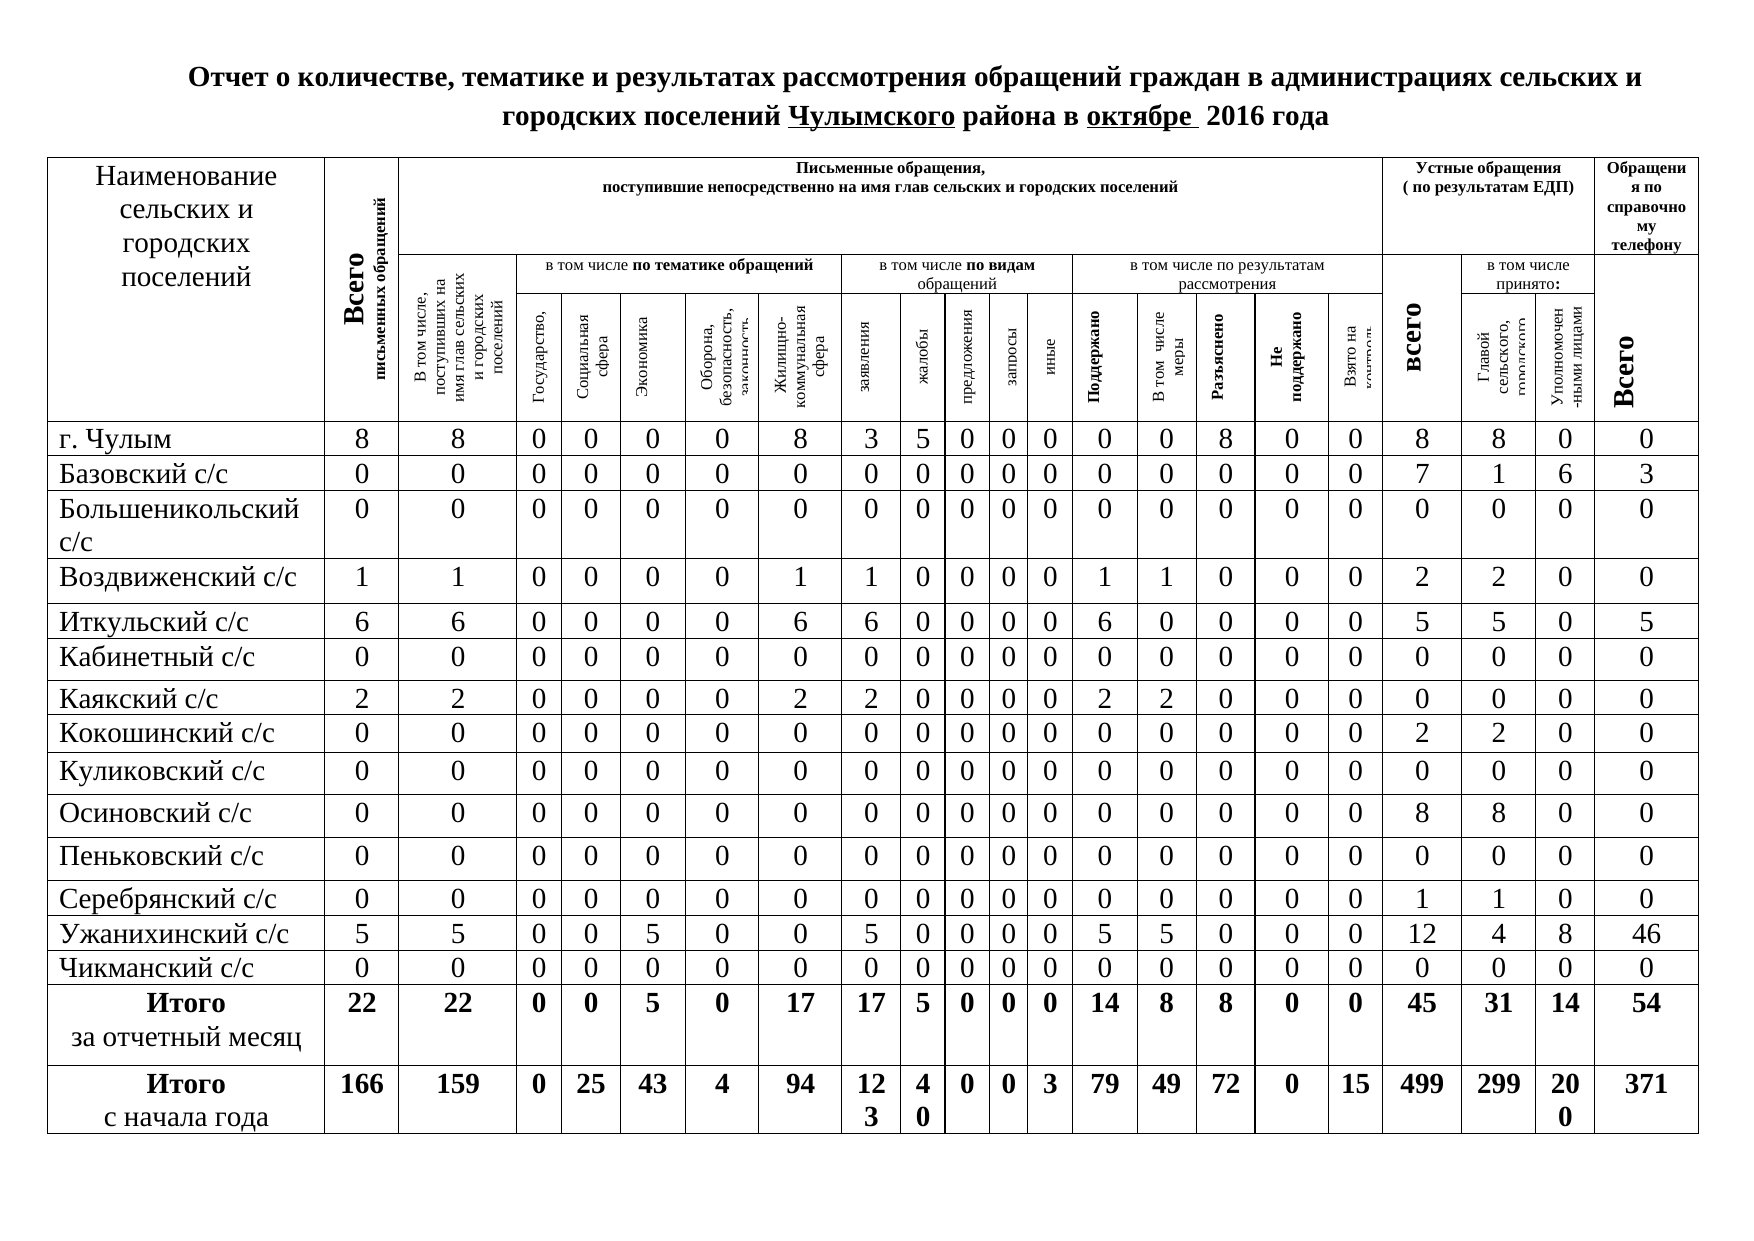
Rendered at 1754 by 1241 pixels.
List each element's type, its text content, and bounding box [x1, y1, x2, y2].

table_cell 0 [562, 951, 620, 984]
table_cell 8 [1536, 916, 1594, 949]
table_cell 0 [946, 715, 989, 752]
table_cell 0 [517, 795, 561, 837]
table_cell 0 [399, 639, 516, 680]
table_cell 0 [1595, 559, 1698, 603]
table_cell 0 [901, 916, 944, 949]
table_cell 0 [1138, 753, 1196, 794]
table_cell Всего [1595, 255, 1698, 421]
table_cell 8 [325, 422, 398, 455]
table_cell 0 [621, 838, 685, 880]
table_cell 0 [686, 681, 758, 714]
table_cell 0 [990, 681, 1027, 714]
table_cell 0 [1073, 639, 1137, 680]
table_header Обращения по справочному телефону [1595, 158, 1698, 254]
table_cell Экономика [621, 294, 685, 421]
table_cell 0 [621, 604, 685, 638]
table_cell 15 [1329, 1066, 1382, 1133]
table_cell 2 [1138, 681, 1196, 714]
table_cell 0 [325, 715, 398, 752]
table_cell 0 [1536, 639, 1594, 680]
table_cell 0 [325, 838, 398, 880]
table_cell 0 [1536, 951, 1594, 984]
table_cell 0 [759, 795, 841, 837]
table_cell 0 [621, 639, 685, 680]
table_cell 0 [517, 639, 561, 680]
table_cell 0 [399, 838, 516, 880]
table_cell 2 [1073, 681, 1137, 714]
table_cell 0 [1256, 753, 1328, 794]
table_cell заявления [842, 294, 900, 421]
table_cell Базовский с/с [48, 456, 324, 490]
table_cell в том числе по видам обращений [842, 255, 1072, 293]
table_cell 166 [325, 1066, 398, 1133]
table_header Наименование сельских и городских поселений [48, 158, 324, 421]
table_cell 0 [842, 456, 900, 490]
table_cell 0 [1329, 604, 1382, 638]
table_cell 0 [990, 985, 1027, 1065]
table_cell 0 [1329, 639, 1382, 680]
table_cell 0 [1073, 838, 1137, 880]
table_cell 0 [1595, 881, 1698, 915]
table_cell 0 [901, 456, 944, 490]
table_cell 0 [1329, 422, 1382, 455]
table_cell 0 [842, 838, 900, 880]
table_cell 8 [1197, 422, 1254, 455]
table_cell 3 [1028, 1066, 1072, 1133]
table_cell 0 [1383, 639, 1461, 680]
table_cell 0 [1028, 604, 1072, 638]
table_cell 0 [946, 795, 989, 837]
table_cell 8 [1383, 795, 1461, 837]
table_cell 0 [325, 639, 398, 680]
table_cell 0 [946, 881, 989, 915]
table_cell 0 [1073, 456, 1137, 490]
table_cell 0 [1256, 639, 1328, 680]
table_cell 0 [1383, 681, 1461, 714]
table_cell Главой сельского, городского поселения [1462, 294, 1535, 421]
table_cell 0 [399, 795, 516, 837]
table_cell 0 [562, 838, 620, 880]
table_cell 6 [842, 604, 900, 638]
table_cell 1 [1073, 559, 1137, 603]
table_cell 0 [1329, 916, 1382, 949]
table_cell 0 [1028, 795, 1072, 837]
table_cell 0 [1073, 491, 1137, 558]
table_cell 0 [901, 559, 944, 603]
table_cell 0 [1536, 559, 1594, 603]
table_cell 0 [1256, 491, 1328, 558]
table_cell 2 [1383, 715, 1461, 752]
table_cell 17 [759, 985, 841, 1065]
table_cell 5 [1138, 916, 1196, 949]
table_cell 0 [686, 559, 758, 603]
text Отчет о количестве, тематике и результатах рассмотрения обращений граждан в администрациях сельских и городских поселений Чулымского района в октябре 2016 года [177, 59, 1654, 131]
table_cell 1 [1462, 881, 1535, 915]
table_cell 6 [1536, 456, 1594, 490]
table_cell 0 [946, 838, 989, 880]
table_cell 3 [842, 422, 900, 455]
table_cell 0 [1197, 951, 1254, 984]
table_cell 0 [1138, 422, 1196, 455]
table_cell 8 [1462, 795, 1535, 837]
table_cell Поддержано [1073, 294, 1137, 421]
table_cell 0 [1028, 838, 1072, 880]
table_cell 0 [1138, 881, 1196, 915]
table_cell 0 [901, 639, 944, 680]
table_cell 0 [1256, 916, 1328, 949]
table_cell 1 [1383, 881, 1461, 915]
table_cell 0 [1197, 491, 1254, 558]
table_cell 45 [1383, 985, 1461, 1065]
table_cell 0 [517, 604, 561, 638]
table_cell 0 [1256, 951, 1328, 984]
table_cell 0 [686, 916, 758, 949]
table_cell 0 [990, 916, 1027, 949]
table_cell 0 [1329, 456, 1382, 490]
table_cell 0 [946, 753, 989, 794]
table_cell 2 [1462, 715, 1535, 752]
table_cell 0 [399, 456, 516, 490]
table_cell 0 [1028, 639, 1072, 680]
table_cell 0 [946, 491, 989, 558]
table_cell 0 [562, 753, 620, 794]
table_cell 0 [1138, 604, 1196, 638]
table_cell Итого с начала года [48, 1066, 324, 1133]
table_cell 499 [1383, 1066, 1461, 1133]
table_cell 0 [399, 951, 516, 984]
table_cell 0 [759, 753, 841, 794]
table_cell В том числе, поступивших на имя глав сельских и городских поселений [399, 255, 516, 421]
table_cell 1 [399, 559, 516, 603]
table_cell 0 [621, 753, 685, 794]
table_cell 0 [1329, 559, 1382, 603]
table_cell 0 [1028, 559, 1072, 603]
table_cell 0 [1197, 753, 1254, 794]
table_cell 0 [1536, 753, 1594, 794]
table_cell Пеньковский с/с [48, 838, 324, 880]
table_cell 0 [990, 456, 1027, 490]
table_cell 5 [621, 985, 685, 1065]
table_cell 0 [842, 951, 900, 984]
table_cell 0 [1028, 422, 1072, 455]
table_cell г. Чулым [48, 422, 324, 455]
table_cell 0 [517, 559, 561, 603]
table_cell Жилищно-коммунальная сфера [759, 294, 841, 421]
table_cell 0 [1595, 838, 1698, 880]
table_cell 5 [325, 916, 398, 949]
table_cell 0 [1595, 753, 1698, 794]
table_cell 0 [1256, 881, 1328, 915]
table_cell 0 [1197, 639, 1254, 680]
table_cell 0 [1383, 753, 1461, 794]
table_cell Серебрянский с/с [48, 881, 324, 915]
table_cell 17 [842, 985, 900, 1065]
table_cell 8 [1462, 422, 1535, 455]
table_cell 0 [759, 715, 841, 752]
table_cell 0 [517, 838, 561, 880]
table_cell 0 [759, 456, 841, 490]
table_cell 0 [901, 604, 944, 638]
table_cell 0 [759, 951, 841, 984]
table_cell 0 [759, 491, 841, 558]
table_cell 0 [562, 639, 620, 680]
table_cell 0 [946, 456, 989, 490]
table_cell 0 [517, 881, 561, 915]
table_cell 0 [1028, 916, 1072, 949]
table_cell 0 [1138, 951, 1196, 984]
table_cell 0 [325, 881, 398, 915]
table_cell 0 [901, 951, 944, 984]
table_cell Оборона, безопасность, законность [686, 294, 758, 421]
table_cell 0 [1197, 681, 1254, 714]
table_cell 0 [686, 753, 758, 794]
table_cell 0 [325, 951, 398, 984]
table_cell Не поддержано [1256, 294, 1328, 421]
table_cell 0 [901, 681, 944, 714]
table_cell 0 [517, 916, 561, 949]
table_cell 0 [1536, 795, 1594, 837]
table_cell 0 [621, 951, 685, 984]
table_cell 6 [399, 604, 516, 638]
table_cell 0 [946, 916, 989, 949]
table_cell 12 [1383, 916, 1461, 949]
table_cell 0 [842, 795, 900, 837]
table_cell 0 [562, 916, 620, 949]
table_cell 7 [1383, 456, 1461, 490]
table_cell 0 [1329, 681, 1382, 714]
table_cell 0 [562, 881, 620, 915]
table_cell 0 [517, 681, 561, 714]
table_cell 0 [1256, 715, 1328, 752]
table_cell 0 [1138, 795, 1196, 837]
table_cell 0 [399, 753, 516, 794]
table_cell 0 [686, 838, 758, 880]
table_cell 0 [1197, 715, 1254, 752]
table_cell 0 [1329, 838, 1382, 880]
table_cell 54 [1595, 985, 1698, 1065]
table_cell 0 [1028, 456, 1072, 490]
table_cell 0 [1256, 456, 1328, 490]
table_cell 0 [1595, 681, 1698, 714]
table_cell 1 [842, 559, 900, 603]
table_cell 0 [946, 681, 989, 714]
table_cell Взято на контроль [1329, 294, 1382, 421]
table_cell 0 [325, 795, 398, 837]
table_cell 0 [517, 715, 561, 752]
table_cell Осиновский с/с [48, 795, 324, 837]
table_cell 0 [759, 916, 841, 949]
table_cell 0 [990, 1066, 1027, 1133]
table_cell 0 [990, 491, 1027, 558]
table_cell Куликовский с/с [48, 753, 324, 794]
table_cell 0 [946, 422, 989, 455]
table_cell 5 [901, 985, 944, 1065]
table_cell 22 [325, 985, 398, 1065]
table_cell 0 [517, 1066, 561, 1133]
table_cell 8 [399, 422, 516, 455]
table_cell 2 [399, 681, 516, 714]
table_cell 0 [686, 604, 758, 638]
table_cell 0 [325, 456, 398, 490]
table_cell в том числе по результатам рассмотрения [1073, 255, 1382, 293]
table_cell 2 [325, 681, 398, 714]
table_cell 0 [842, 639, 900, 680]
table_cell 0 [842, 715, 900, 752]
table_cell 0 [621, 795, 685, 837]
table_cell 0 [901, 838, 944, 880]
table_cell 0 [1197, 916, 1254, 949]
table_cell 4 [1462, 916, 1535, 949]
table_cell 0 [990, 422, 1027, 455]
table_cell 8 [1383, 422, 1461, 455]
table_cell 1 [1138, 559, 1196, 603]
table_cell 0 [1595, 951, 1698, 984]
table_cell 0 [399, 491, 516, 558]
table_cell 0 [1329, 753, 1382, 794]
table_cell 5 [1073, 916, 1137, 949]
table_cell 0 [1138, 456, 1196, 490]
table_cell 0 [1028, 753, 1072, 794]
table_cell 0 [946, 559, 989, 603]
table_cell 2 [842, 681, 900, 714]
table_cell 79 [1073, 1066, 1137, 1133]
table_cell 0 [1329, 881, 1382, 915]
table_header Письменные обращения, поступившие непосредственно на имя глав сельских и городских поселений [399, 158, 1382, 254]
table_cell 0 [517, 951, 561, 984]
table_cell 0 [1329, 951, 1382, 984]
table_cell 0 [621, 881, 685, 915]
table_cell Иткульский с/с [48, 604, 324, 638]
table_cell Воздвиженский с/с [48, 559, 324, 603]
table_cell 0 [517, 985, 561, 1065]
table_cell 0 [1329, 795, 1382, 837]
table_cell 0 [517, 456, 561, 490]
table_cell 0 [759, 838, 841, 880]
table_cell 0 [562, 491, 620, 558]
table_cell 0 [686, 715, 758, 752]
table_cell 0 [686, 456, 758, 490]
table_header Устные обращения ( по результатам ЕДП) [1383, 158, 1594, 254]
table_cell 5 [621, 916, 685, 949]
table_cell 0 [1462, 639, 1535, 680]
table_cell 0 [1197, 795, 1254, 837]
table_cell Социальная сфера [562, 294, 620, 421]
table_cell 5 [901, 422, 944, 455]
table_cell 6 [759, 604, 841, 638]
table_cell 0 [399, 881, 516, 915]
table_cell 0 [1383, 951, 1461, 984]
table_cell 0 [1383, 838, 1461, 880]
table_cell 0 [621, 559, 685, 603]
table_cell 0 [990, 881, 1027, 915]
table_cell 46 [1595, 916, 1698, 949]
table_cell 5 [842, 916, 900, 949]
table_cell 0 [1138, 838, 1196, 880]
table_cell 8 [1138, 985, 1196, 1065]
table_cell 0 [901, 795, 944, 837]
table_cell 0 [901, 881, 944, 915]
table_cell 2 [1462, 559, 1535, 603]
table_cell 0 [759, 881, 841, 915]
table_cell 0 [901, 753, 944, 794]
table_cell 0 [946, 604, 989, 638]
table_cell 0 [990, 838, 1027, 880]
table_cell 0 [1073, 715, 1137, 752]
table_cell 0 [1256, 985, 1328, 1065]
table_cell Кабинетный с/с [48, 639, 324, 680]
table_cell 0 [517, 491, 561, 558]
table_cell 0 [946, 1066, 989, 1133]
table_cell 1 [325, 559, 398, 603]
table_cell 0 [1073, 795, 1137, 837]
table_cell 0 [562, 985, 620, 1065]
table_cell 0 [946, 639, 989, 680]
table_cell 0 [562, 715, 620, 752]
table_cell 0 [990, 559, 1027, 603]
table_cell 123 [842, 1066, 900, 1133]
table_cell в том числе принято: [1462, 255, 1594, 293]
table_cell 5 [1462, 604, 1535, 638]
table_cell 6 [325, 604, 398, 638]
table_cell 0 [1383, 491, 1461, 558]
table_cell Итого за отчетный месяц [48, 985, 324, 1065]
table_cell 3 [1595, 456, 1698, 490]
table_cell 0 [1329, 715, 1382, 752]
table_cell 0 [990, 795, 1027, 837]
table_cell жалобы [901, 294, 944, 421]
table_cell 4 [686, 1066, 758, 1133]
table_cell 0 [517, 422, 561, 455]
table_cell 40 [901, 1066, 944, 1133]
table_cell 0 [1028, 881, 1072, 915]
table_cell 0 [1256, 1066, 1328, 1133]
table_cell 299 [1462, 1066, 1535, 1133]
table_cell Ужанихинский с/с [48, 916, 324, 949]
table_cell 0 [1536, 715, 1594, 752]
table_cell 0 [1256, 559, 1328, 603]
table_cell 0 [621, 456, 685, 490]
table_cell запросы [990, 294, 1027, 421]
table_cell 14 [1536, 985, 1594, 1065]
table_cell 0 [621, 681, 685, 714]
table_cell 0 [1028, 985, 1072, 1065]
table_cell Разъяснено [1197, 294, 1254, 421]
table_cell В том числе меры приняты [1138, 294, 1196, 421]
table_cell 0 [990, 639, 1027, 680]
table_cell иные [1028, 294, 1072, 421]
table_cell 72 [1197, 1066, 1254, 1133]
table_cell 0 [1138, 639, 1196, 680]
table_cell 0 [1595, 795, 1698, 837]
table_cell 371 [1595, 1066, 1698, 1133]
table_cell Уполномочен-ными лицами [1536, 294, 1594, 421]
table_cell 0 [1138, 715, 1196, 752]
table_cell 0 [946, 985, 989, 1065]
table_header Всего письменных обращений [325, 158, 398, 421]
table_cell 0 [1197, 881, 1254, 915]
table_cell 0 [1536, 881, 1594, 915]
table_cell 0 [1595, 491, 1698, 558]
table_cell 0 [1462, 491, 1535, 558]
table_cell 5 [399, 916, 516, 949]
table_cell 0 [1462, 753, 1535, 794]
table_cell 0 [1536, 681, 1594, 714]
table_cell 0 [1329, 491, 1382, 558]
table_cell 5 [1383, 604, 1461, 638]
table_cell 0 [1462, 838, 1535, 880]
table_cell 0 [901, 491, 944, 558]
table_cell 0 [946, 951, 989, 984]
table_cell 0 [1595, 639, 1698, 680]
table_cell 0 [686, 491, 758, 558]
table_cell 0 [1073, 753, 1137, 794]
table_cell 0 [1197, 456, 1254, 490]
table_cell 0 [1197, 604, 1254, 638]
table_cell 0 [562, 604, 620, 638]
table_cell 0 [1197, 838, 1254, 880]
table_cell 0 [1073, 951, 1137, 984]
table_cell 25 [562, 1066, 620, 1133]
table_cell 8 [759, 422, 841, 455]
table_cell 0 [562, 456, 620, 490]
table_cell 0 [990, 753, 1027, 794]
table_cell 0 [842, 491, 900, 558]
table_cell 0 [1595, 715, 1698, 752]
table_cell 0 [990, 715, 1027, 752]
table_cell 0 [325, 491, 398, 558]
table_cell 0 [562, 681, 620, 714]
table_cell 0 [1073, 881, 1137, 915]
table_cell 0 [1462, 951, 1535, 984]
table_cell 0 [1256, 795, 1328, 837]
table_cell 0 [1256, 604, 1328, 638]
table_cell Чикманский с/с [48, 951, 324, 984]
table_cell 0 [399, 715, 516, 752]
table_cell 0 [901, 715, 944, 752]
table_cell 14 [1073, 985, 1137, 1065]
table_cell 0 [562, 795, 620, 837]
table_cell 0 [1329, 985, 1382, 1065]
table_cell 0 [686, 795, 758, 837]
table_cell 0 [1536, 422, 1594, 455]
table_cell в том числе по тематике обращений [517, 255, 841, 293]
table_cell 159 [399, 1066, 516, 1133]
table_cell 8 [1197, 985, 1254, 1065]
table_cell 0 [517, 753, 561, 794]
table_cell Большеникольский с/с [48, 491, 324, 558]
table_cell 0 [1028, 681, 1072, 714]
table_cell 2 [759, 681, 841, 714]
table_cell 0 [1256, 838, 1328, 880]
table_cell 0 [1073, 422, 1137, 455]
table_cell Кокошинский с/с [48, 715, 324, 752]
table_cell 0 [759, 639, 841, 680]
table_cell 0 [621, 715, 685, 752]
table_cell всего [1383, 255, 1461, 421]
table_cell 1 [759, 559, 841, 603]
table_cell 1 [1462, 456, 1535, 490]
table_cell Государство, общество, политика [517, 294, 561, 421]
table_cell 200 [1536, 1066, 1594, 1133]
table_cell 0 [1028, 491, 1072, 558]
table_cell 0 [1536, 838, 1594, 880]
table_cell 31 [1462, 985, 1535, 1065]
table_cell 0 [1138, 491, 1196, 558]
table_cell 5 [1595, 604, 1698, 638]
table_cell 0 [990, 604, 1027, 638]
table_cell 2 [1383, 559, 1461, 603]
table_cell 94 [759, 1066, 841, 1133]
table_cell предложения [946, 294, 989, 421]
table_cell 0 [686, 881, 758, 915]
table_cell 0 [621, 422, 685, 455]
table_cell 0 [842, 753, 900, 794]
table_cell 0 [686, 985, 758, 1065]
table_cell 0 [1462, 681, 1535, 714]
table_cell 6 [1073, 604, 1137, 638]
table_cell 0 [562, 559, 620, 603]
table_cell 43 [621, 1066, 685, 1133]
table_cell 0 [1536, 604, 1594, 638]
table_cell 22 [399, 985, 516, 1065]
table_cell 0 [1536, 491, 1594, 558]
table_cell Каякский с/с [48, 681, 324, 714]
table_cell 0 [686, 639, 758, 680]
table_cell 0 [1028, 951, 1072, 984]
table_cell 0 [686, 422, 758, 455]
table_cell 0 [325, 753, 398, 794]
table_cell 0 [1256, 681, 1328, 714]
table_cell 49 [1138, 1066, 1196, 1133]
table_cell 0 [621, 491, 685, 558]
table_cell 0 [562, 422, 620, 455]
table_cell 0 [686, 951, 758, 984]
table_cell 0 [1197, 559, 1254, 603]
table_cell 0 [990, 951, 1027, 984]
table_cell 0 [1256, 422, 1328, 455]
table_cell 0 [1595, 422, 1698, 455]
table_cell 0 [1028, 715, 1072, 752]
table_cell 0 [842, 881, 900, 915]
